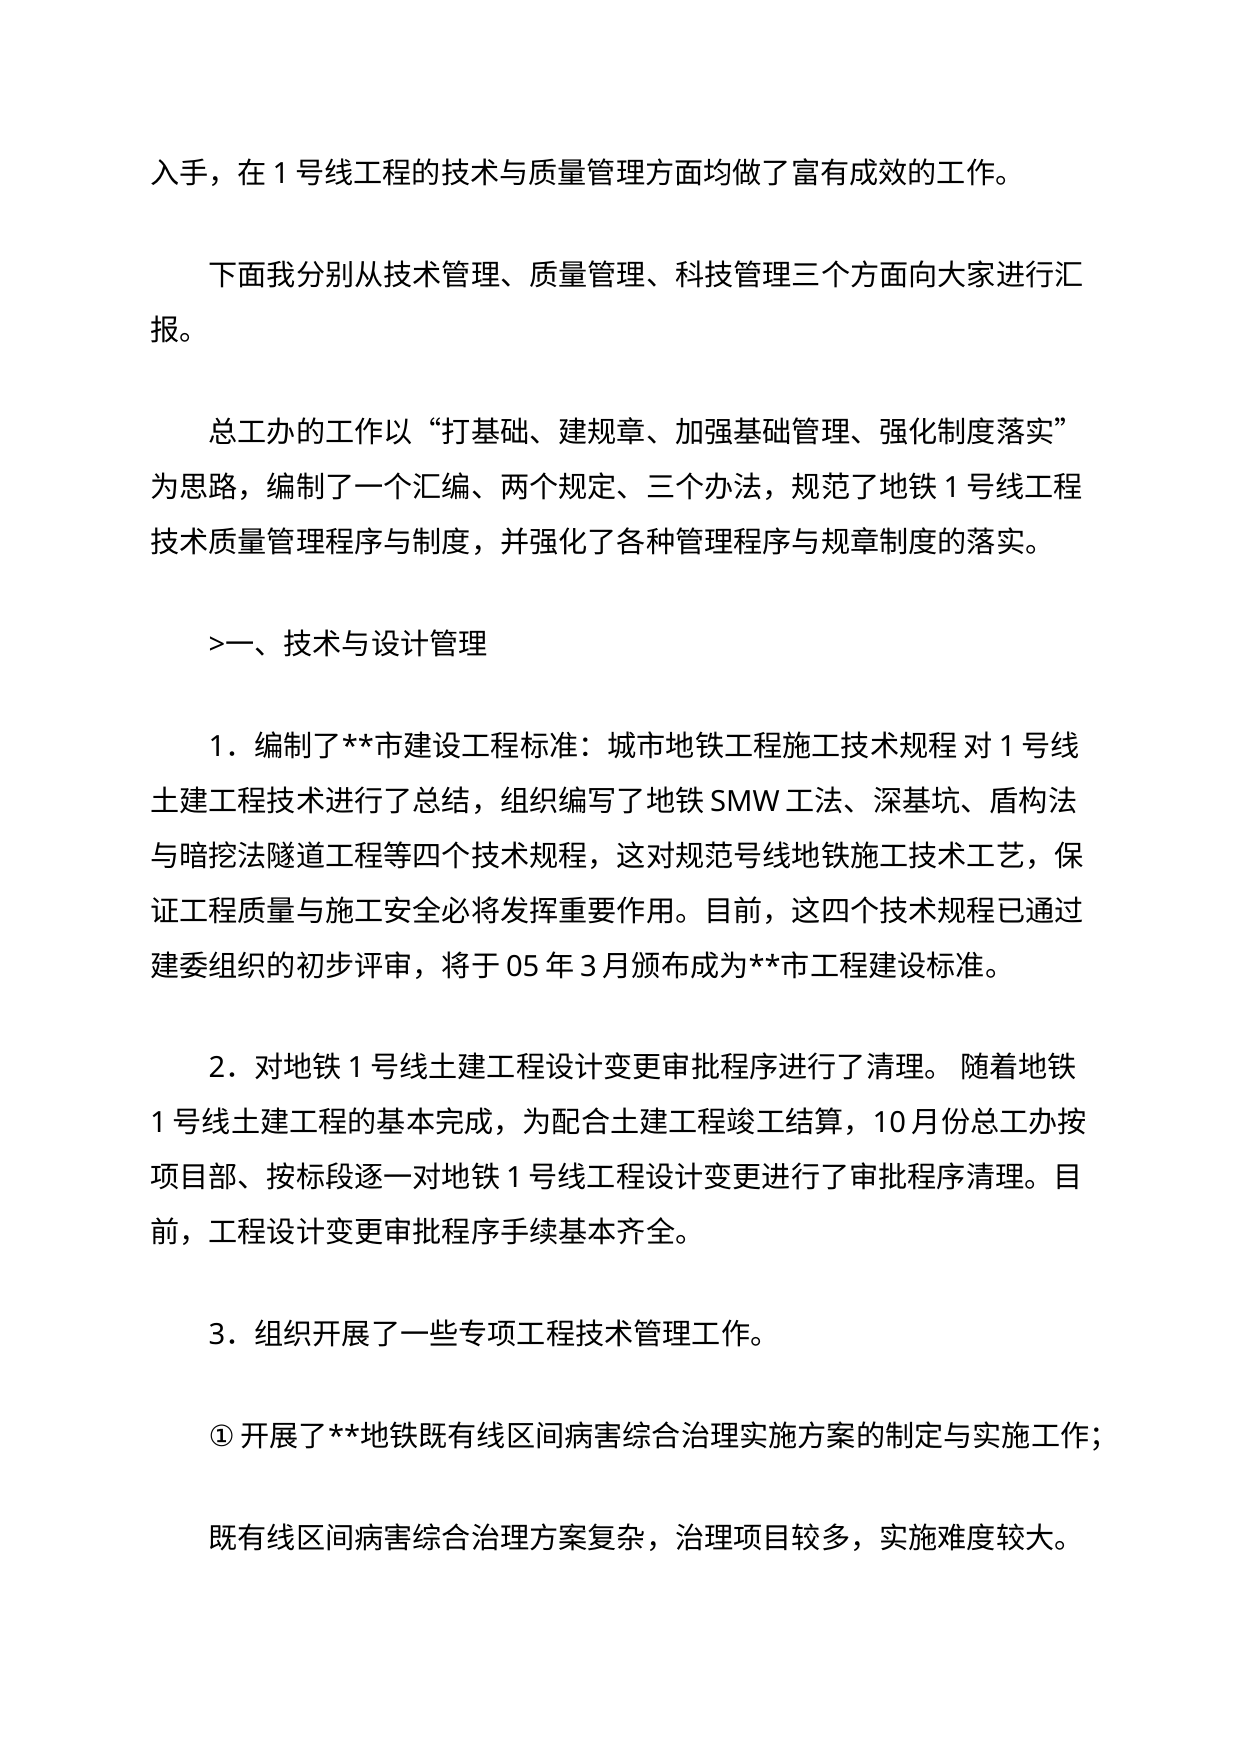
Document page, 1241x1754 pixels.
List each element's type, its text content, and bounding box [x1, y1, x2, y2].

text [150, 1515, 1090, 1557]
text 3．组织开展了一些专项工程技术管理工作。 [150, 1311, 1090, 1353]
text 2．对地铁1号线土建工程设计变更审批程序进行了清理。 随着地铁1号线土建工程的基本完成，为配合土建工程竣工结算，10月份总工办按项目部、按标段逐一对地铁1号线工程设计变更进行了审批程序清理。目前，工程设计变更审批程序手续基本齐全。 [150, 1044, 1090, 1251]
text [150, 150, 1090, 192]
text 下面我分别从技术管理、质量管理、科技管理三个方面向大家进行汇报。 [150, 252, 1090, 349]
text >一、技术与设计管理 [150, 620, 1090, 663]
text 1．编制了**市建设工程标准：城市地铁工程施工技术规程 对1号线土建工程技术进行了总结，组织编写了地铁SMW工法、深基坑、盾构法与暗挖法隧道工程等四个技术规程，这对规范号线地铁施工技术工艺，保证工程质量与施工安全必将发挥重要作用。目前，这四个技术规程已通过建委组织的初步评审，将于05年3月颁布成为**市工程建设标准。 [150, 722, 1090, 984]
text ①开展了**地铁既有线区间病害综合治理实施方案的制定与实施工作； [150, 1413, 1090, 1455]
text 总工办的工作以“打基础、建规章、加强基础管理、强化制度落实”为思路，编制了一个汇编、两个规定、三个办法，规范了地铁1号线工程技术质量管理程序与制度，并强化了各种管理程序与规章制度的落实。 [150, 409, 1090, 561]
